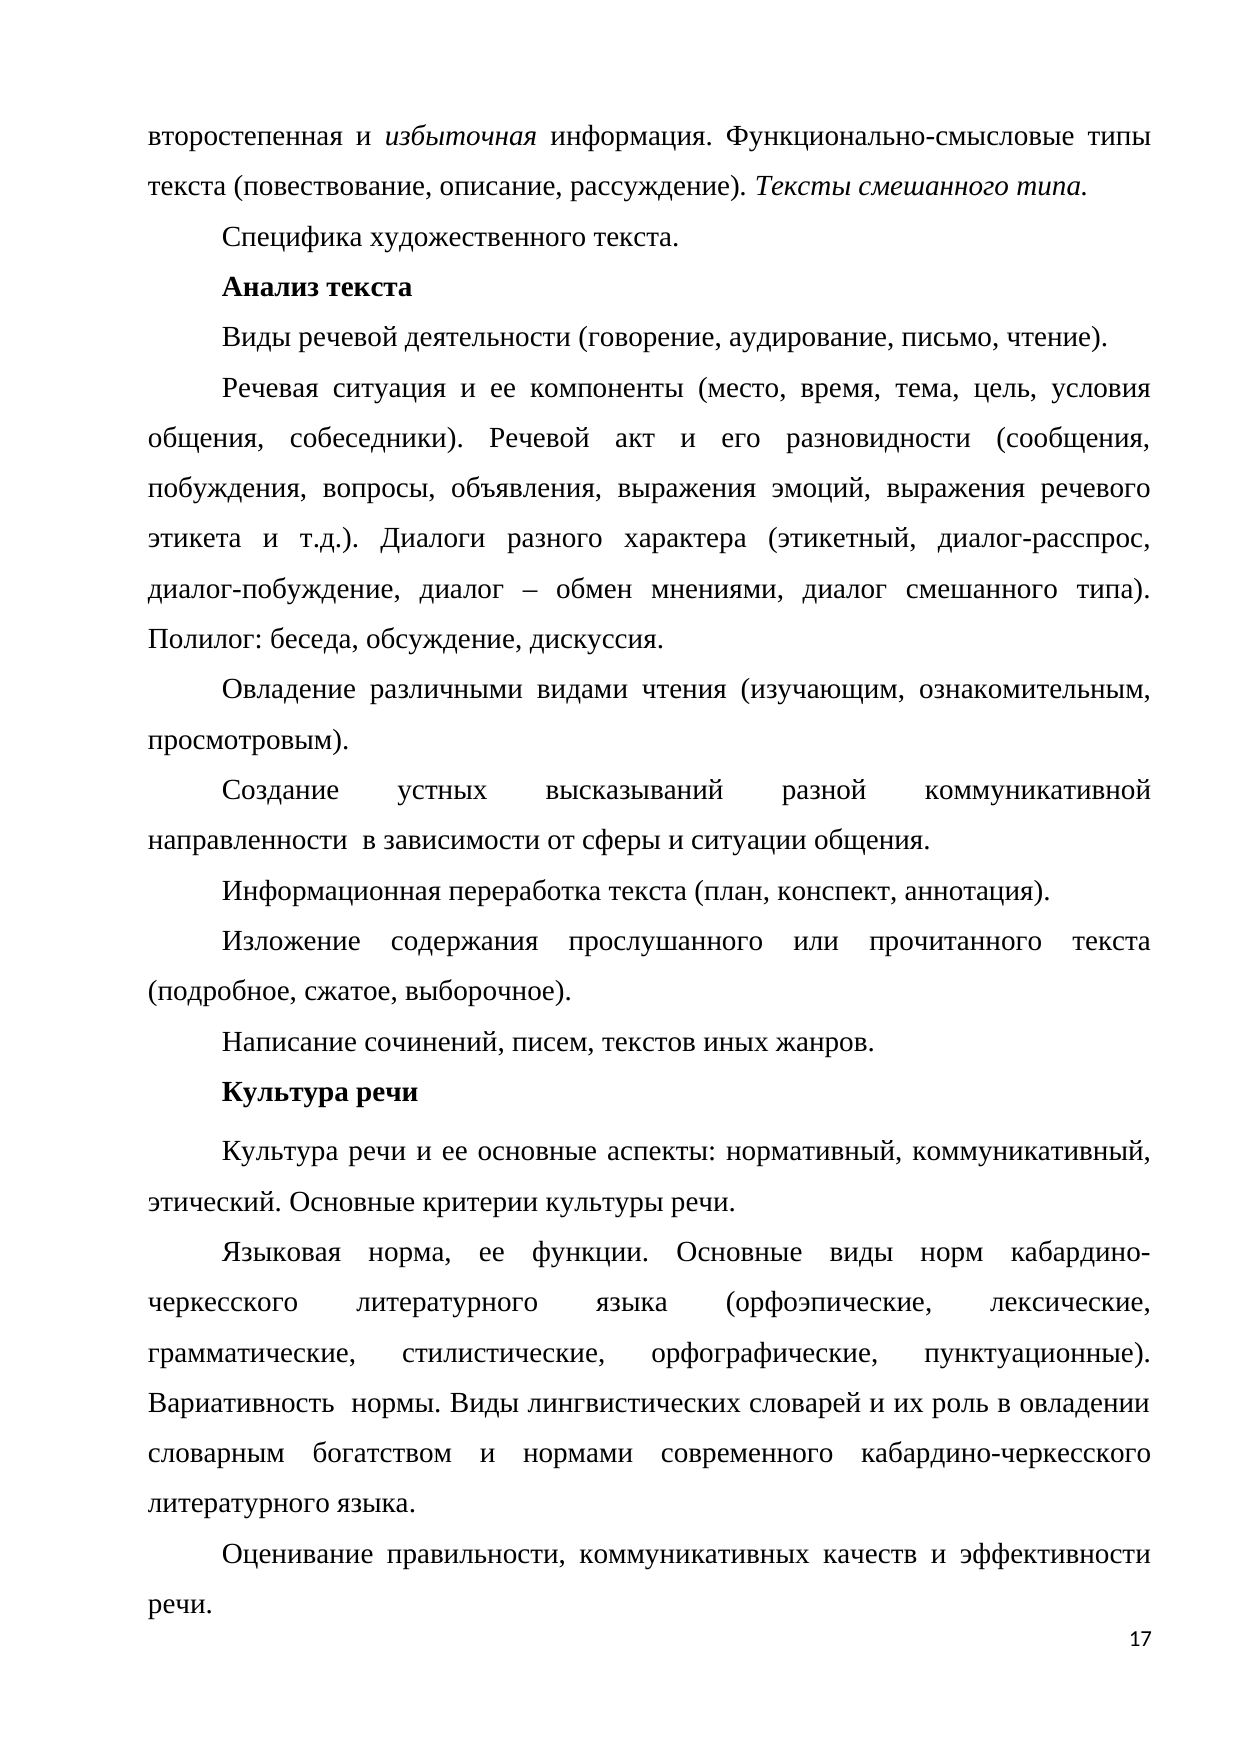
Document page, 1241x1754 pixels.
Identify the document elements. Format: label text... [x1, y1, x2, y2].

list Специфика художественного текста. [148, 219, 1152, 252]
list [148, 118, 1152, 202]
text Изложение содержания прослушанного или прочитанного текста (подробное, сжатое, выборочное). [148, 923, 1152, 1007]
text Создание устных высказываний разной коммуникативной направленности в зависимости от сферы и ситуации общения. [148, 772, 1152, 856]
text Культура речи [148, 1074, 1152, 1108]
list Анализ текста [148, 269, 1152, 303]
text Культура речи и ее основные аспекты: нормативный, коммуникативный, этический. Основные критерии культуры речи. [148, 1133, 1152, 1217]
text Овладение различными видами чтения (изучающим, ознакомительным, просмотровым). [148, 672, 1152, 755]
text Написание сочинений, писем, текстов иных жанров. [148, 1024, 1152, 1057]
text Речевая ситуация и ее компоненты (место, время, тема, цель, условия общения, собеседники). Речевой акт и его разновидности (сообщения, побуждения, вопросы, объявления, выражения эмоций, выражения речевого этикета и т.д.). Диалоги разного характера (этикетный, диалог-расспрос, диалог-побуждение, диалог – обмен мнениями, диалог смешанного типа). Полилог: беседа, обсуждение, дискуссия. [148, 370, 1152, 655]
text Оценивание правильности, коммуникативных качеств и эффективности речи. [148, 1536, 1152, 1620]
text Информационная переработка текста (план, конспект, аннотация). [148, 873, 1152, 906]
list Виды речевой деятельности (говорение, аудирование, письмо, чтение). [148, 319, 1152, 353]
text Языковая норма, ее функции. Основные виды норм кабардино-черкесского литературного языка (орфоэпические, лексические, грамматические, стилистические, орфографические, пунктуационные). Вариативность нормы. Виды лингвистических словарей и их роль в овладении словарным богатством и нормами современного кабардино-черкесского литературного языка. [148, 1234, 1152, 1519]
